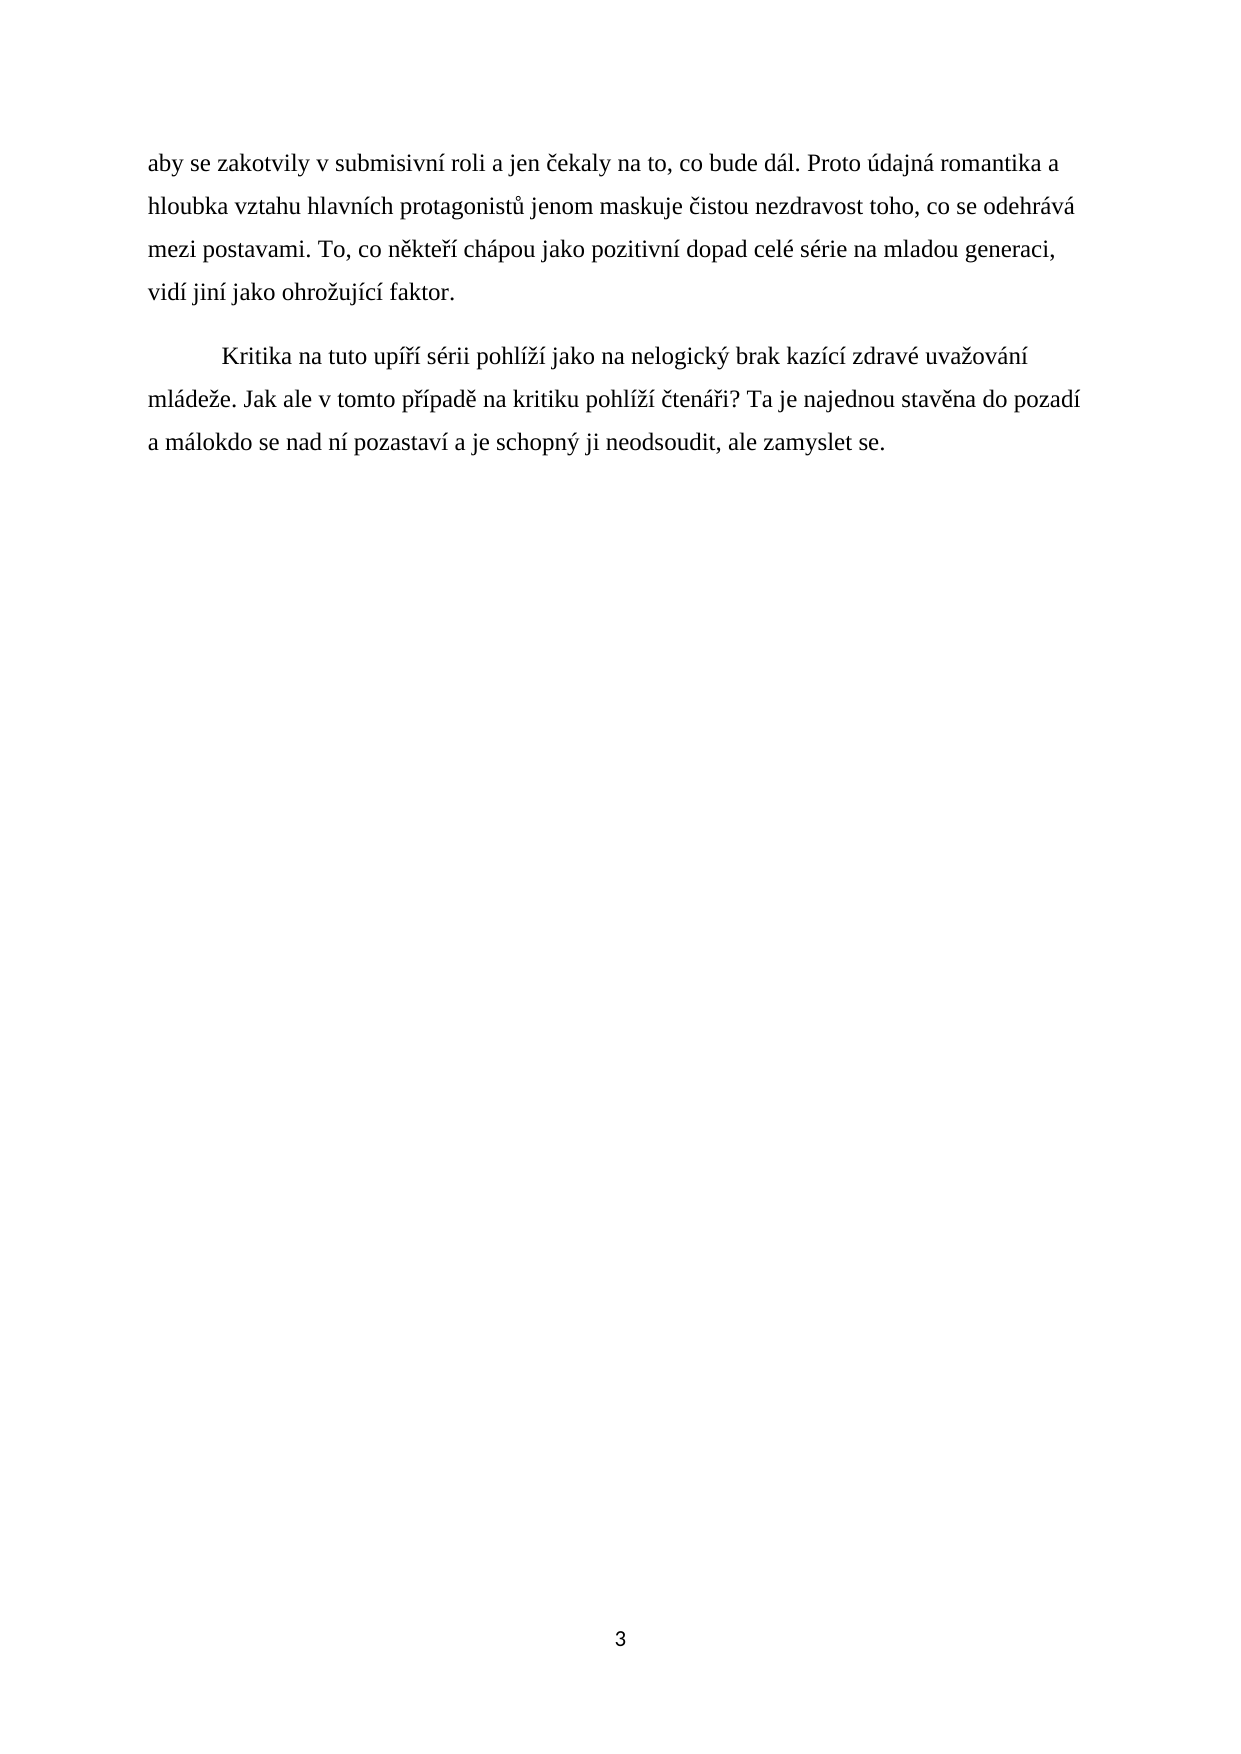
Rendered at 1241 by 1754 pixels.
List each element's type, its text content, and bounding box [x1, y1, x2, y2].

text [148, 148, 1093, 306]
text Kritika na tuto upíří sérii pohlíží jako na nelogický brak kazící zdravé uvažování mládeže. Jak ale v tomto případě na kritiku pohlíží čtenáři? Ta je najednou stavěna do pozadí a málokdo se nad ní pozastaví a je schopný ji neodsoudit, ale zamyslet se. [148, 341, 1093, 456]
